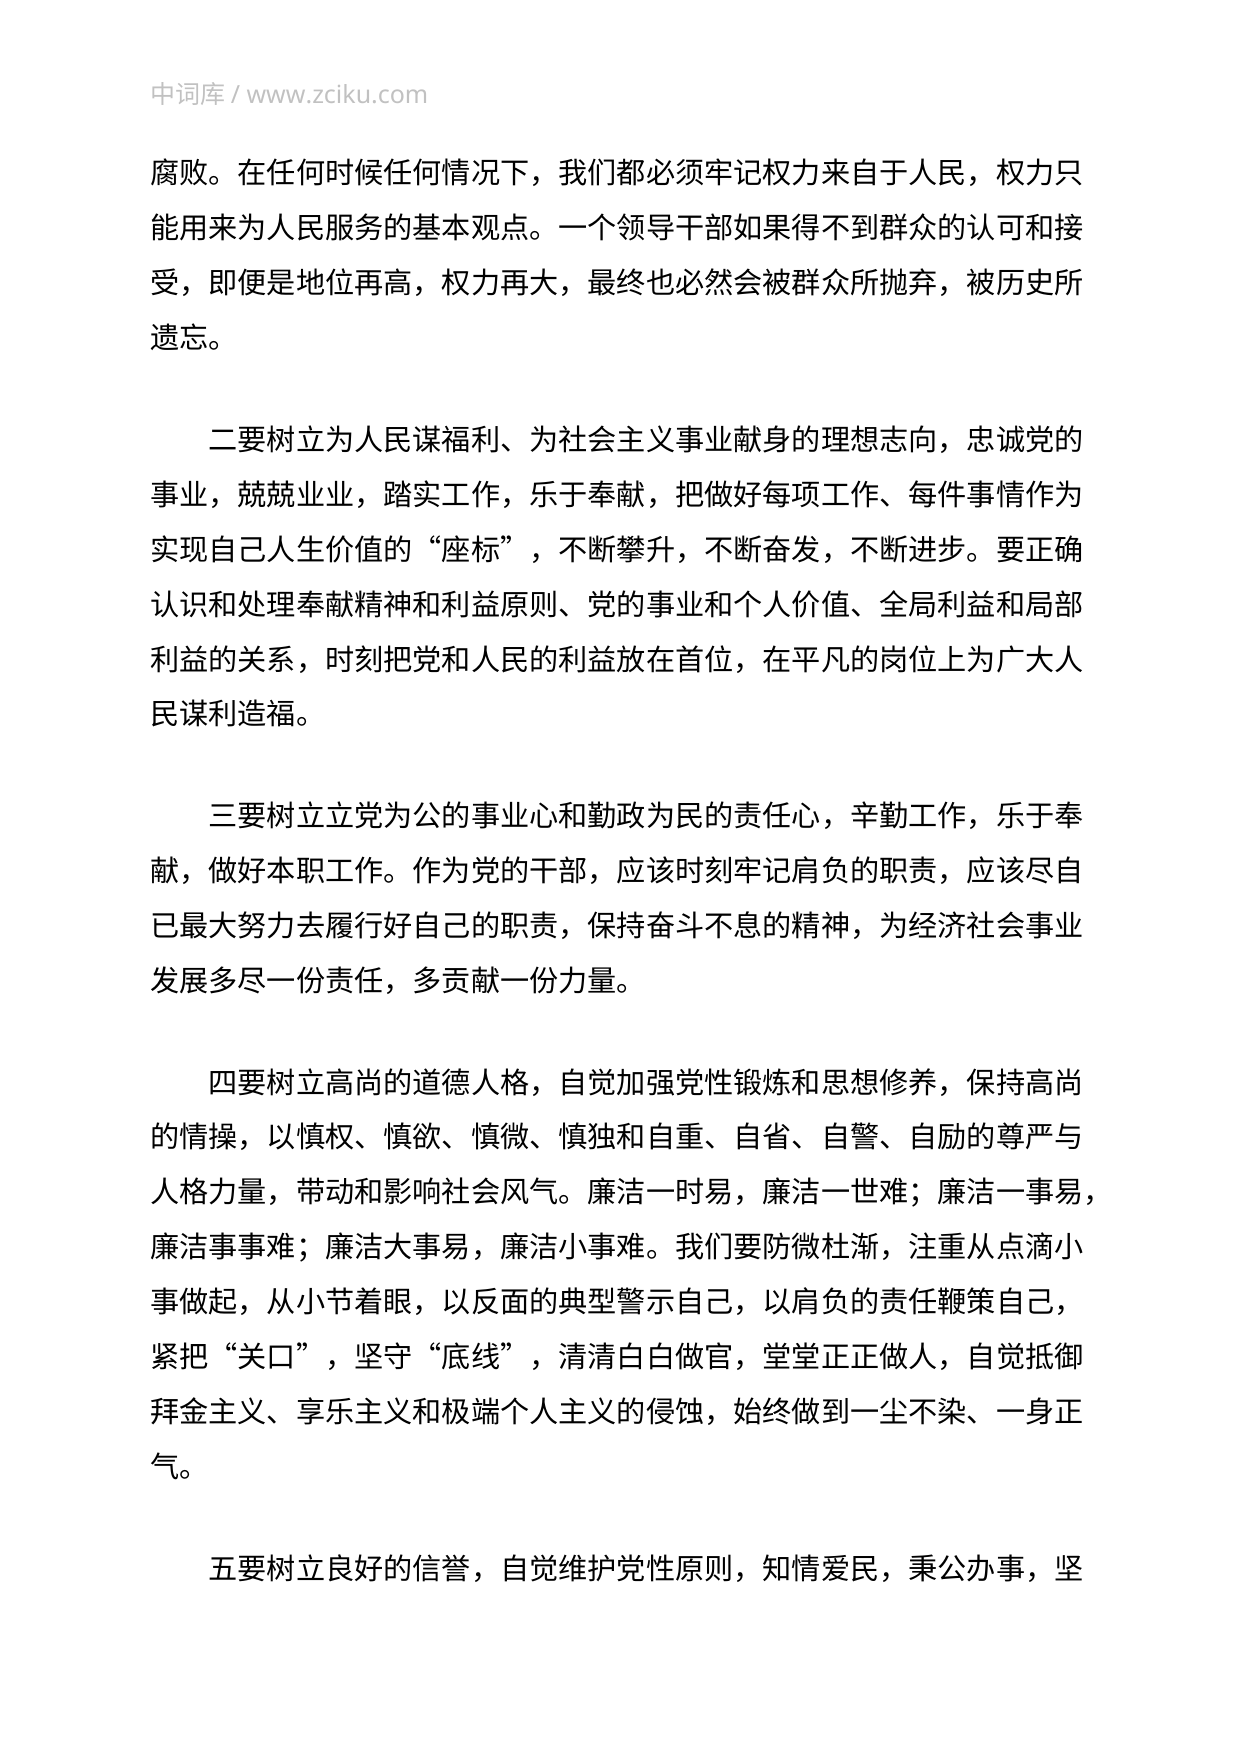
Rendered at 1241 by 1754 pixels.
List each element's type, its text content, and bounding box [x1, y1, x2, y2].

text 三要树立立党为公的事业心和勤政为民的责任心，辛勤工作，乐于奉献，做好本职工作。作为党的干部，应该时刻牢记肩负的职责，应该尽自已最大努力去履行好自己的职责，保持奋斗不息的精神，为经济社会事业发展多尽一份责任，多贡献一份力量。 [150, 793, 1090, 1000]
text 四要树立高尚的道德人格，自觉加强党性锻炼和思想修养，保持高尚的情操，以慎权、慎欲、慎微、慎独和自重、自省、自警、自励的尊严与人格力量，带动和影响社会风气。廉洁一时易，廉洁一世难；廉洁一事易，廉洁事事难；廉洁大事易，廉洁小事难。我们要防微杜渐，注重从点滴小事做起，从小节着眼，以反面的典型警示自己，以肩负的责任鞭策自己，紧把“关口”，坚守“底线”，清清白白做官，堂堂正正做人，自觉抵御拜金主义、享乐主义和极端个人主义的侵蚀，始终做到一尘不染、一身正气。 [150, 1059, 1090, 1486]
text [150, 150, 1090, 357]
text 二要树立为人民谋福利、为社会主义事业献身的理想志向，忠诚党的事业，兢兢业业，踏实工作，乐于奉献，把做好每项工作、每件事情作为实现自己人生价值的“座标”，不断攀升，不断奋发，不断进步。要正确认识和处理奉献精神和利益原则、党的事业和个人价值、全局利益和局部利益的关系，时刻把党和人民的利益放在首位，在平凡的岗位上为广大人民谋利造福。 [150, 416, 1090, 733]
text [150, 1545, 1090, 1587]
